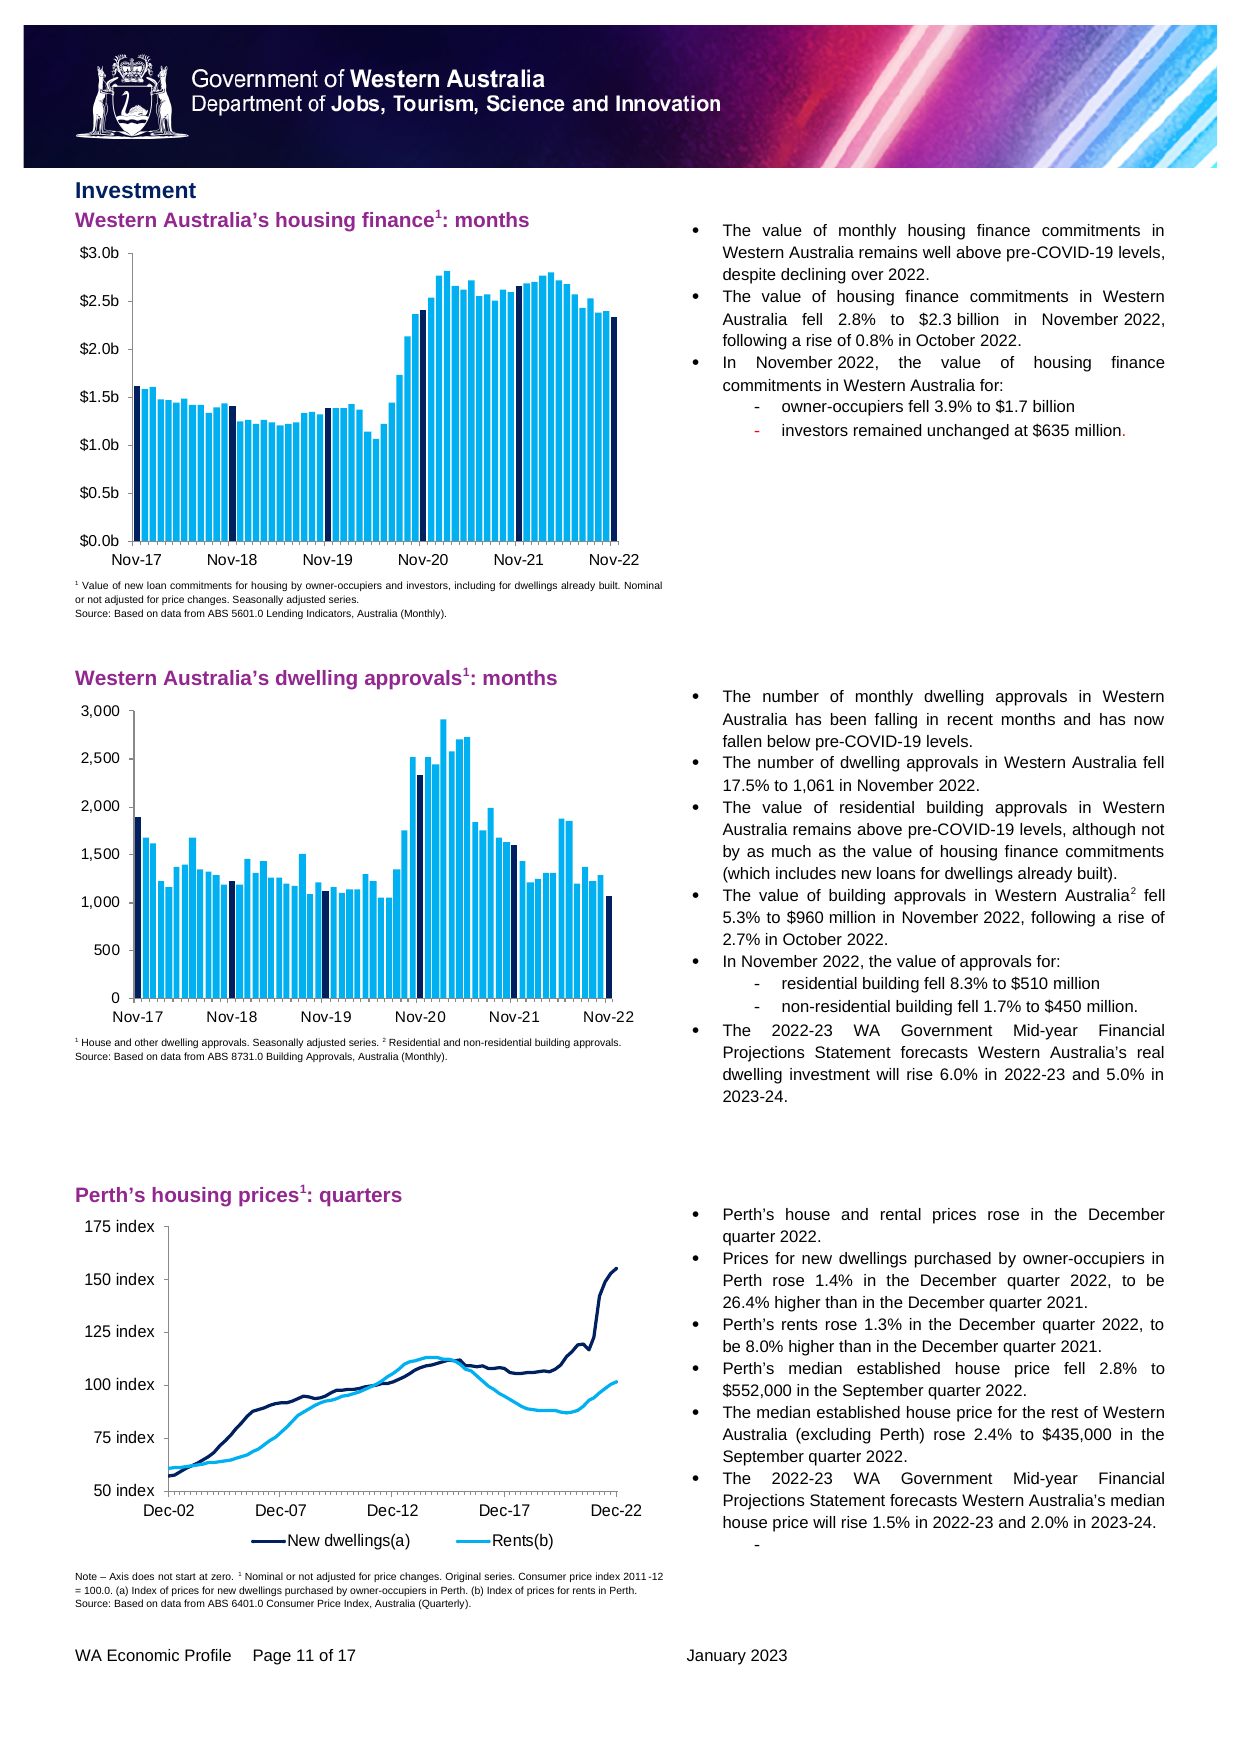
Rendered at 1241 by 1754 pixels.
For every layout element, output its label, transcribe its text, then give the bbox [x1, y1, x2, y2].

list Perth’s house and rental prices rose in the December quarter 2022. [693, 1204, 1165, 1246]
list residential building fell 8.3% to $510 million [752, 973, 1165, 994]
list owner-occupiers fell 3.9% to $1.7 billion [752, 397, 1165, 418]
text Western Australia’s housing finance1: months [75, 207, 663, 231]
list Perth’s rents rose 1.3% in the December quarter 2022, to be 8.0% higher than in the December quarter 2021. [693, 1314, 1165, 1356]
text Investment [75, 177, 663, 203]
list investors remained unchanged at $635 million. [752, 421, 1165, 442]
list The number of dwelling approvals in Western Australia fell 17.5% to 1,061 in November 2022. [693, 753, 1165, 794]
text Western Australia’s dwelling approvals1: months [75, 665, 663, 689]
list The median established house price for the rest of Western Australia (excluding Perth) rose 2.4% to $435,000 in the September quarter 2022. [693, 1403, 1165, 1466]
list The 2022-23 WA Government Mid-year Financial Projections Statement forecasts Western Australia’s median house price will rise 1.5% in 2022-23 and 2.0% in 2023-24. [693, 1469, 1165, 1532]
list The value of housing finance commitments in Western Australia fell 2.8% to $2.3 billion in November 2022, following a rise of 0.8% in October 2022. [693, 287, 1165, 350]
list The number of monthly dwelling approvals in Western Australia has been falling in recent months and has now fallen below pre-COVID-19 levels. [693, 687, 1165, 751]
list In November 2022, the value of housing finance commitments in Western Australia for: [693, 353, 1165, 394]
list Perth’s median established house price fell 2.8% to $552,000 in the September quarter 2022. [693, 1359, 1165, 1400]
text 1 Value of new loan commitments for housing by owner-occupiers and investors, including for dwellings already built. Nominal or not adjusted for price changes. Seasonally adjusted series. [75, 580, 663, 606]
list In November 2022, the value of approvals for: [693, 951, 1165, 971]
text Perth’s housing prices1: quarters [75, 1182, 663, 1206]
list non-residential building fell 1.7% to $450 million. [752, 997, 1165, 1018]
list The 2022-23 WA Government Mid-year Financial Projections Statement forecasts Western Australia’s real dwelling investment will rise 6.0% in 2022-23 and 5.0% in 2023-24. [693, 1021, 1165, 1106]
list The value of monthly housing finance commitments in Western Australia remains well above pre-COVID-19 levels, despite declining over 2022. [693, 221, 1165, 284]
list The value of residential building approvals in Western Australia remains above pre-COVID-19 levels, although not by as much as the value of housing finance commitments (which includes new loans for dwellings already built). [693, 797, 1165, 883]
list Prices for new dwellings purchased by owner-occupiers in Perth rose 1.4% in the December quarter 2022, to be 26.4% higher than in the December quarter 2021. [693, 1248, 1165, 1312]
picture [23, 25, 1218, 168]
list The value of building approvals in Western Australia2 fell 5.3% to $960 million in November 2022, following a rise of 2.7% in October 2022. [693, 885, 1165, 949]
